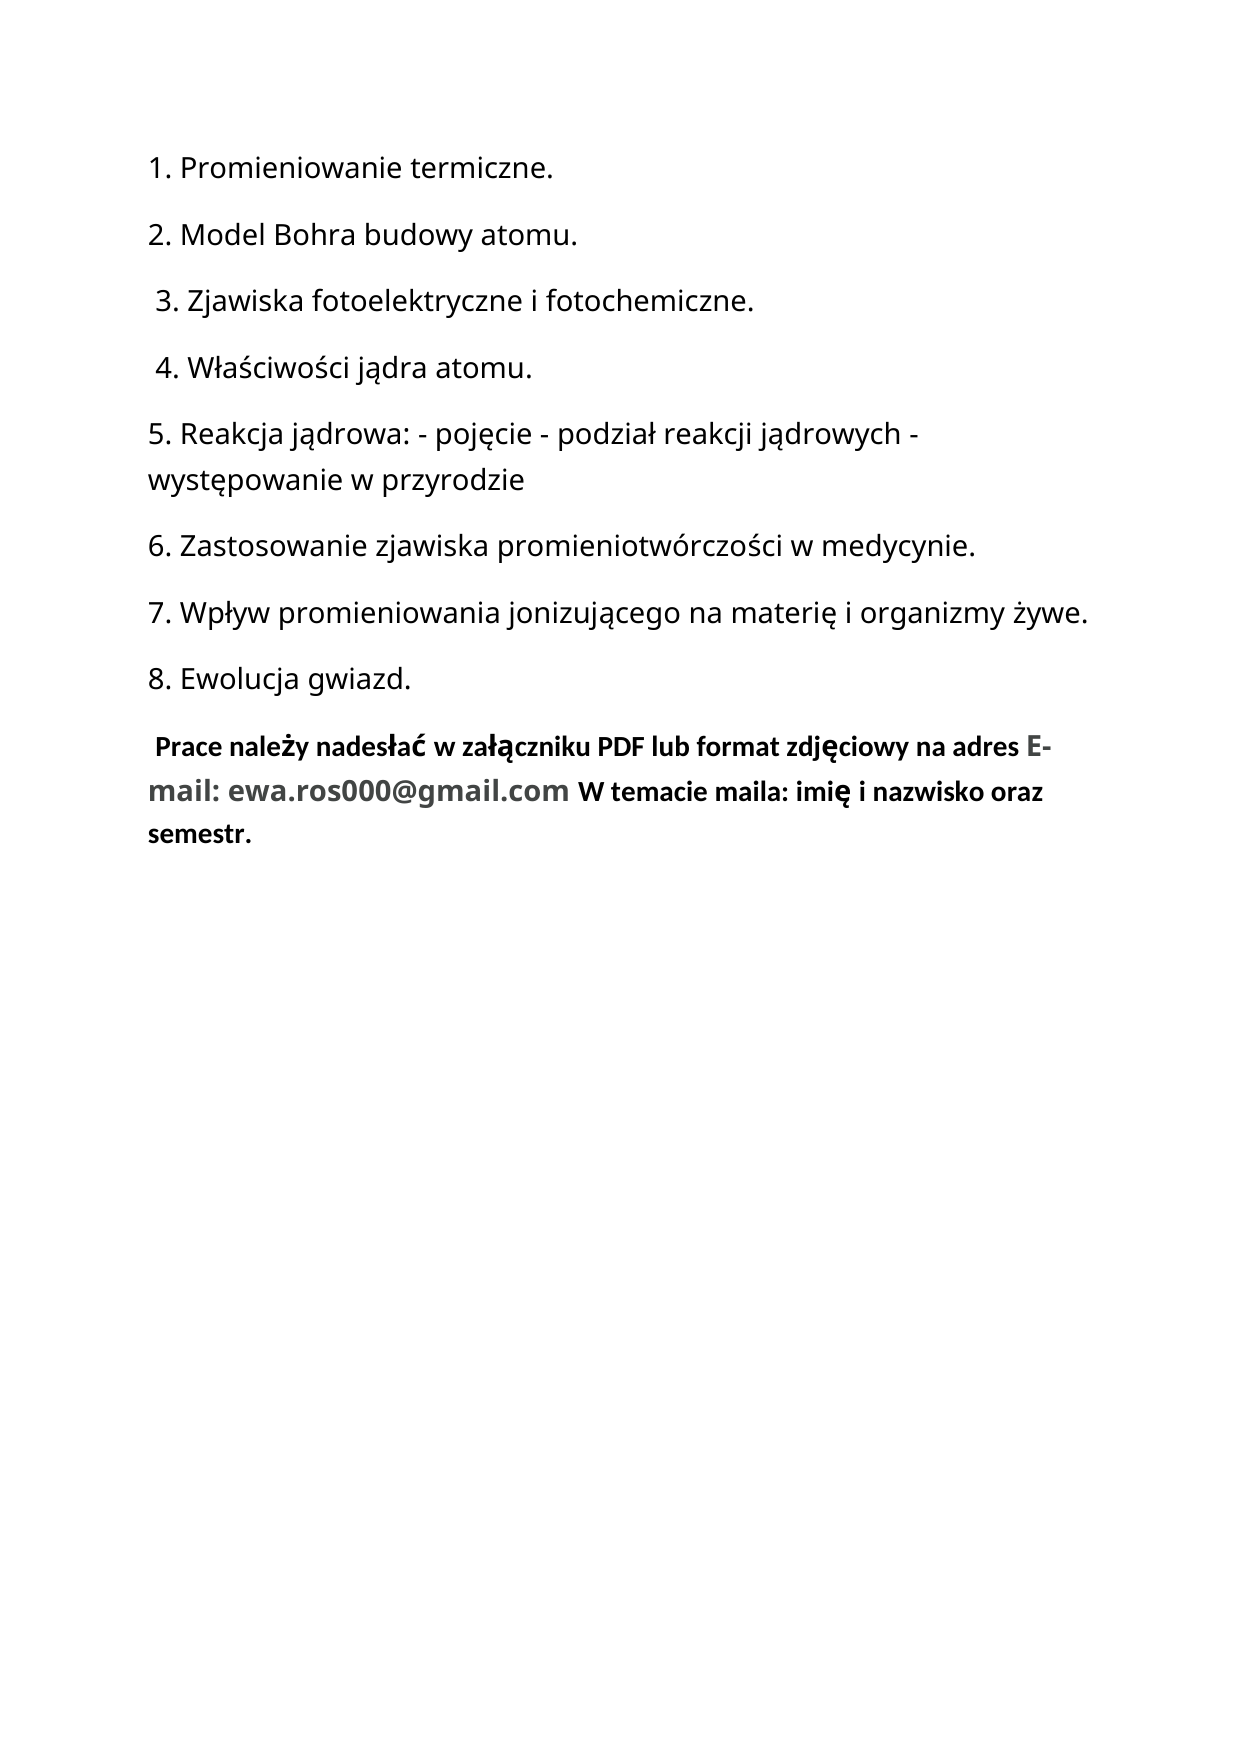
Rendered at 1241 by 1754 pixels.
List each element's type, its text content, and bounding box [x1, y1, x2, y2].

text 4. Właściwości jądra atomu. [148, 347, 1093, 387]
text 6. Zastosowanie zjawiska promieniotwórczości w medycynie. [148, 526, 1093, 565]
text 8. Ewolucja gwiazd. [148, 658, 1093, 698]
text 3. Zjawiska fotoelektryczne i fotochemiczne. [148, 281, 1093, 320]
text 7. Wpływ promieniowania jonizującego na materię i organizmy żywe. [148, 592, 1093, 632]
text 1. Promieniowanie termiczne. [148, 148, 1093, 187]
text 2. Model Bohra budowy atomu. [148, 214, 1093, 254]
text Prace należy nadesłać w załączniku PDF lub format zdjęciowy na adres E-mail: ewa.ros000@gmail.com W temacie maila: imię i nazwisko oraz semestr. [148, 725, 1093, 851]
text 5. Reakcja jądrowa: - pojęcie - podział reakcji jądrowych - występowanie w przyrodzie [148, 413, 1093, 499]
